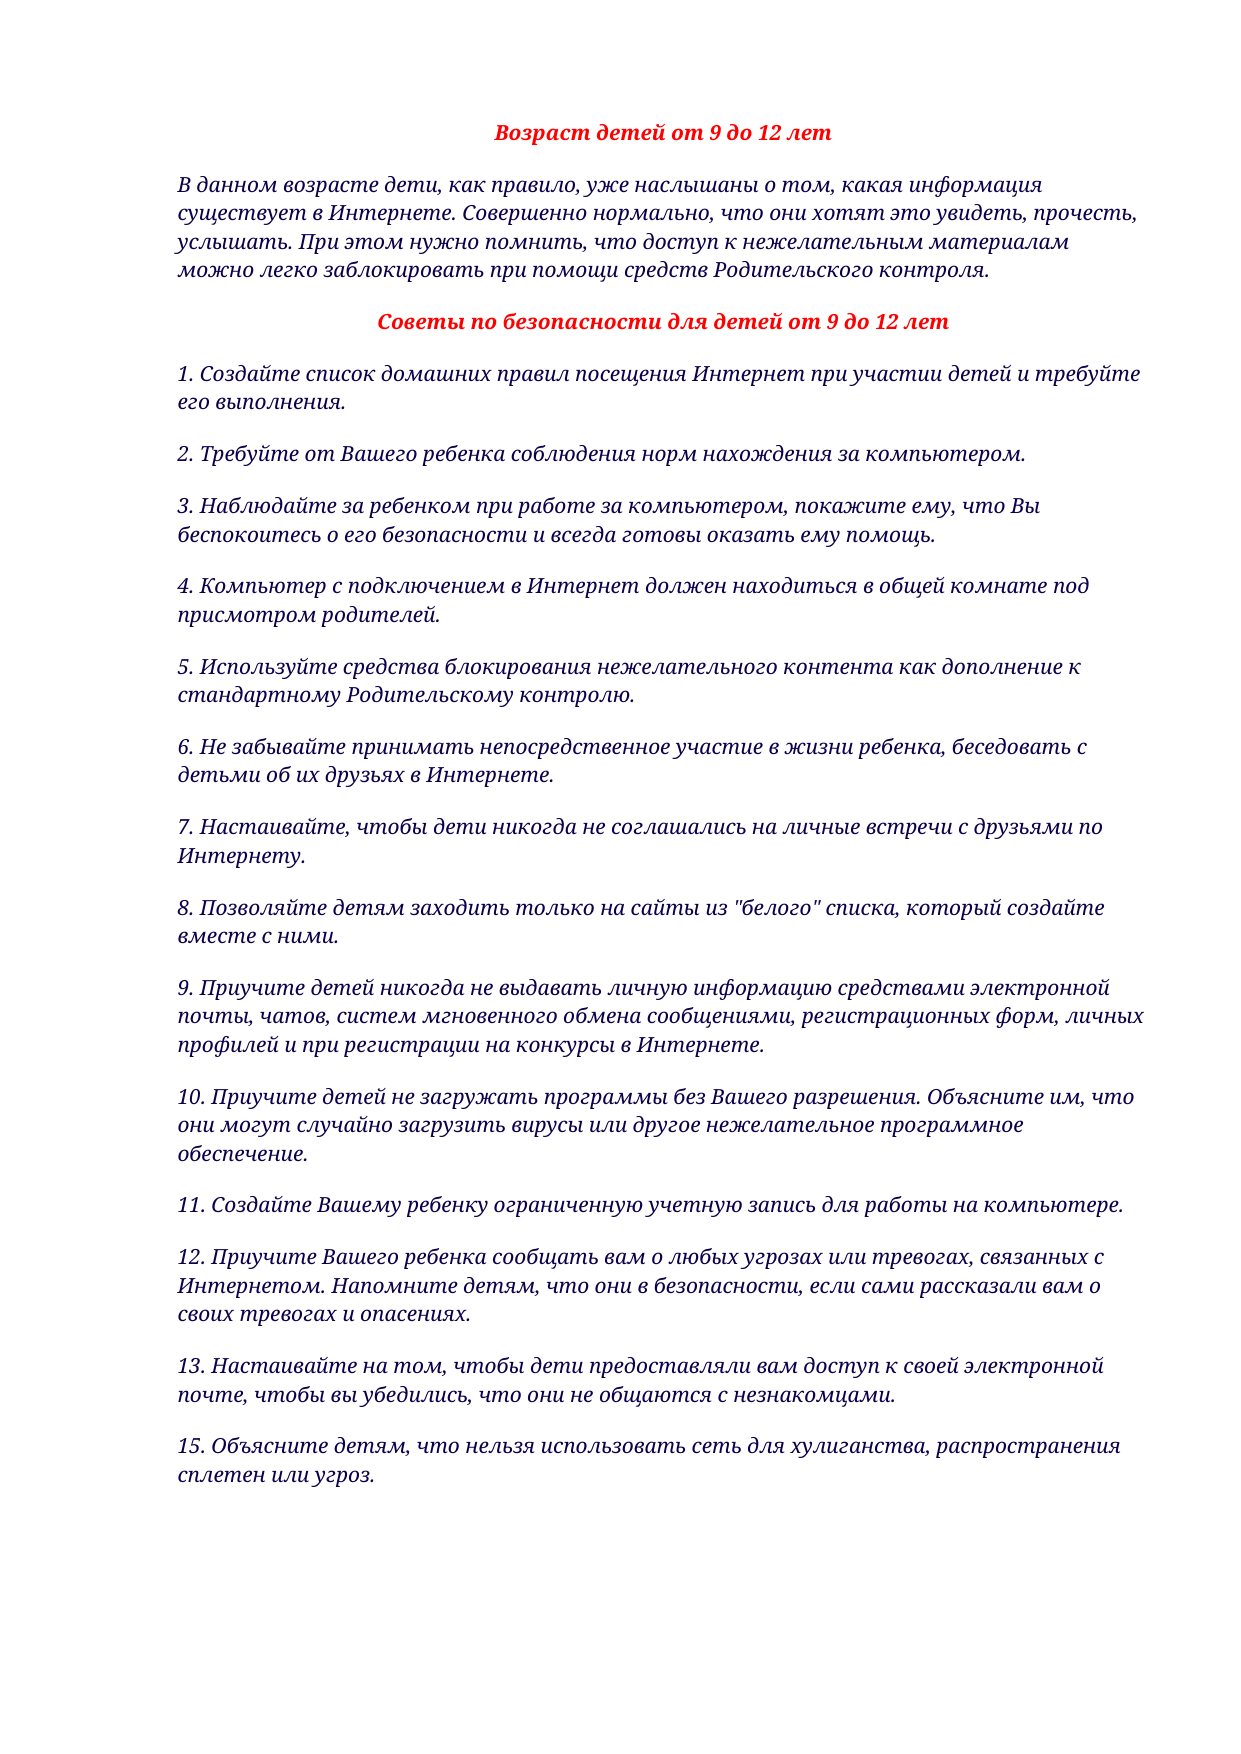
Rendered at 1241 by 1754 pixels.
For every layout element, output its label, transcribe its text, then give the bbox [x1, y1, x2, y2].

text 13. Настаивайте на том, чтобы дети предоставляли вам доступ к своей электронной почте, чтобы вы убедились, что они не общаются с незнакомцами. [177, 1351, 1152, 1408]
text 8. Позволяйте детям заходить только на сайты из "белого" списка, который создайте вместе с ними. [177, 893, 1152, 950]
text 12. Приучите Вашего ребенка сообщать вам о любых угрозах или тревогах, связанных с Интернетом. Напомните детям, что они в безопасности, если сами рассказали вам о своих тревогах и опасениях. [177, 1242, 1152, 1328]
text 2. Требуйте от Вашего ребенка соблюдения норм нахождения за компьютером. [177, 439, 1152, 468]
text 4. Компьютер с подключением в Интернет должен находиться в общей комнате под присмотром родителей. [177, 572, 1152, 628]
text 7. Настаивайте, чтобы дети никогда не соглашались на личные встречи с друзьями по Интернету. [177, 812, 1152, 869]
text Советы по безопасности для детей от 9 до 12 лет [177, 307, 1152, 336]
text 10. Приучите детей не загружать программы без Вашего разрешения. Объясните им, что они могут случайно загрузить вирусы или другое нежелательное программное обеспечение. [177, 1082, 1152, 1167]
text Возраст детей от 9 до 12 лет [177, 118, 1152, 147]
text В данном возрасте дети, как правило, уже наслышаны о том, какая информация существует в Интернете. Совершенно нормально, что они хотят это увидеть, прочесть, услышать. При этом нужно помнить, что доступ к нежелательным материалам можно легко заблокировать при помощи средств Родительского контроля. [177, 170, 1152, 284]
text 3. Наблюдайте за ребенком при работе за компьютером, покажите ему, что Вы беспокоитесь о его безопасности и всегда готовы оказать ему помощь. [177, 491, 1152, 548]
text 9. Приучите детей никогда не выдавать личную информацию средствами электронной почты, чатов, систем мгновенного обмена сообщениями, регистрационных форм, личных профилей и при регистрации на конкурсы в Интернете. [177, 973, 1152, 1058]
text 11. Создайте Вашему ребенку ограниченную учетную запись для работы на компьютере. [177, 1191, 1152, 1219]
text 6. Не забывайте принимать непосредственное участие в жизни ребенка, беседовать с детьми об их друзьях в Интернете. [177, 732, 1152, 789]
text 1. Создайте список домашних правил посещения Интернет при участии детей и требуйте его выполнения. [177, 359, 1152, 416]
text 15. Объясните детям, что нельзя использовать сеть для хулиганства, распространения сплетен или угроз. [177, 1432, 1152, 1488]
text 5. Используйте средства блокирования нежелательного контента как дополнение к стандартному Родительскому контролю. [177, 652, 1152, 709]
